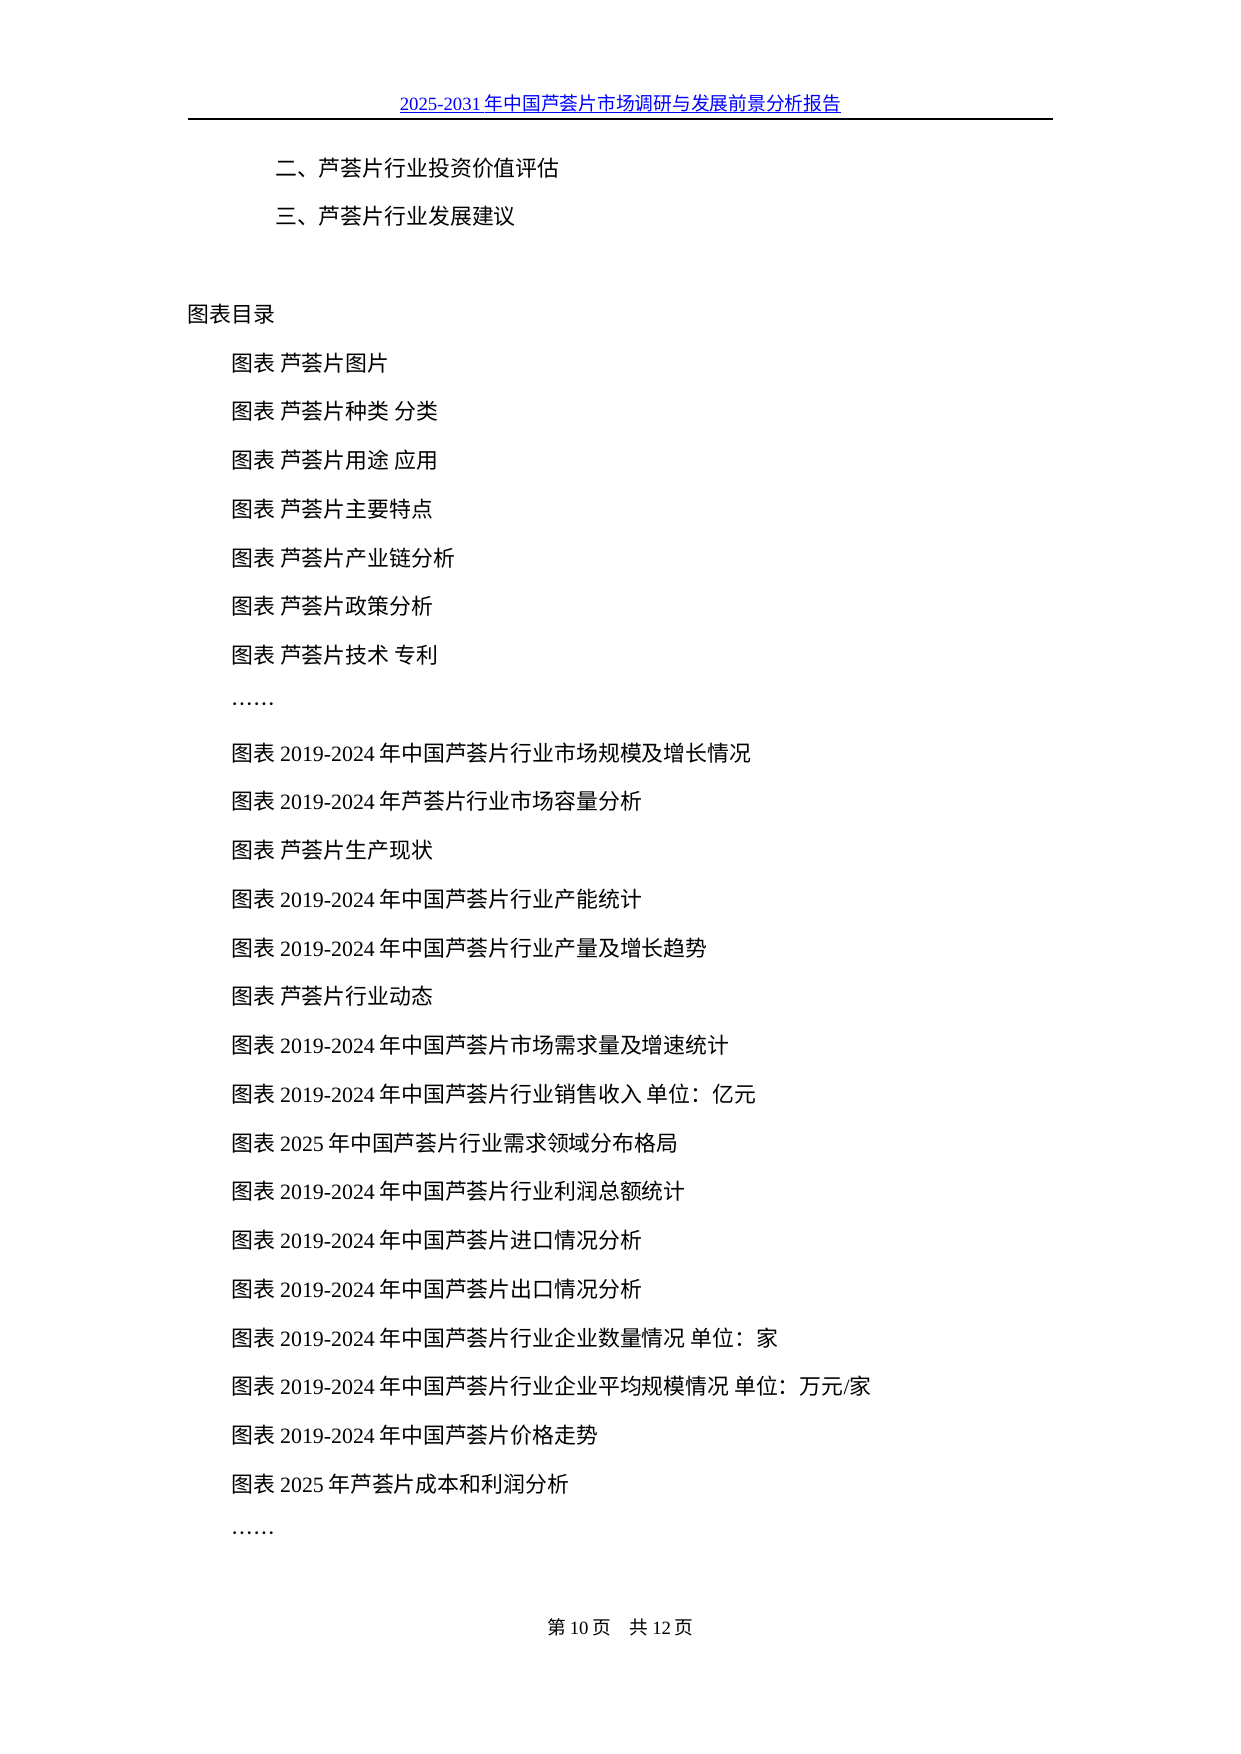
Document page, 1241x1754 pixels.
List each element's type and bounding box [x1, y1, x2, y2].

text [187, 150, 1053, 1548]
